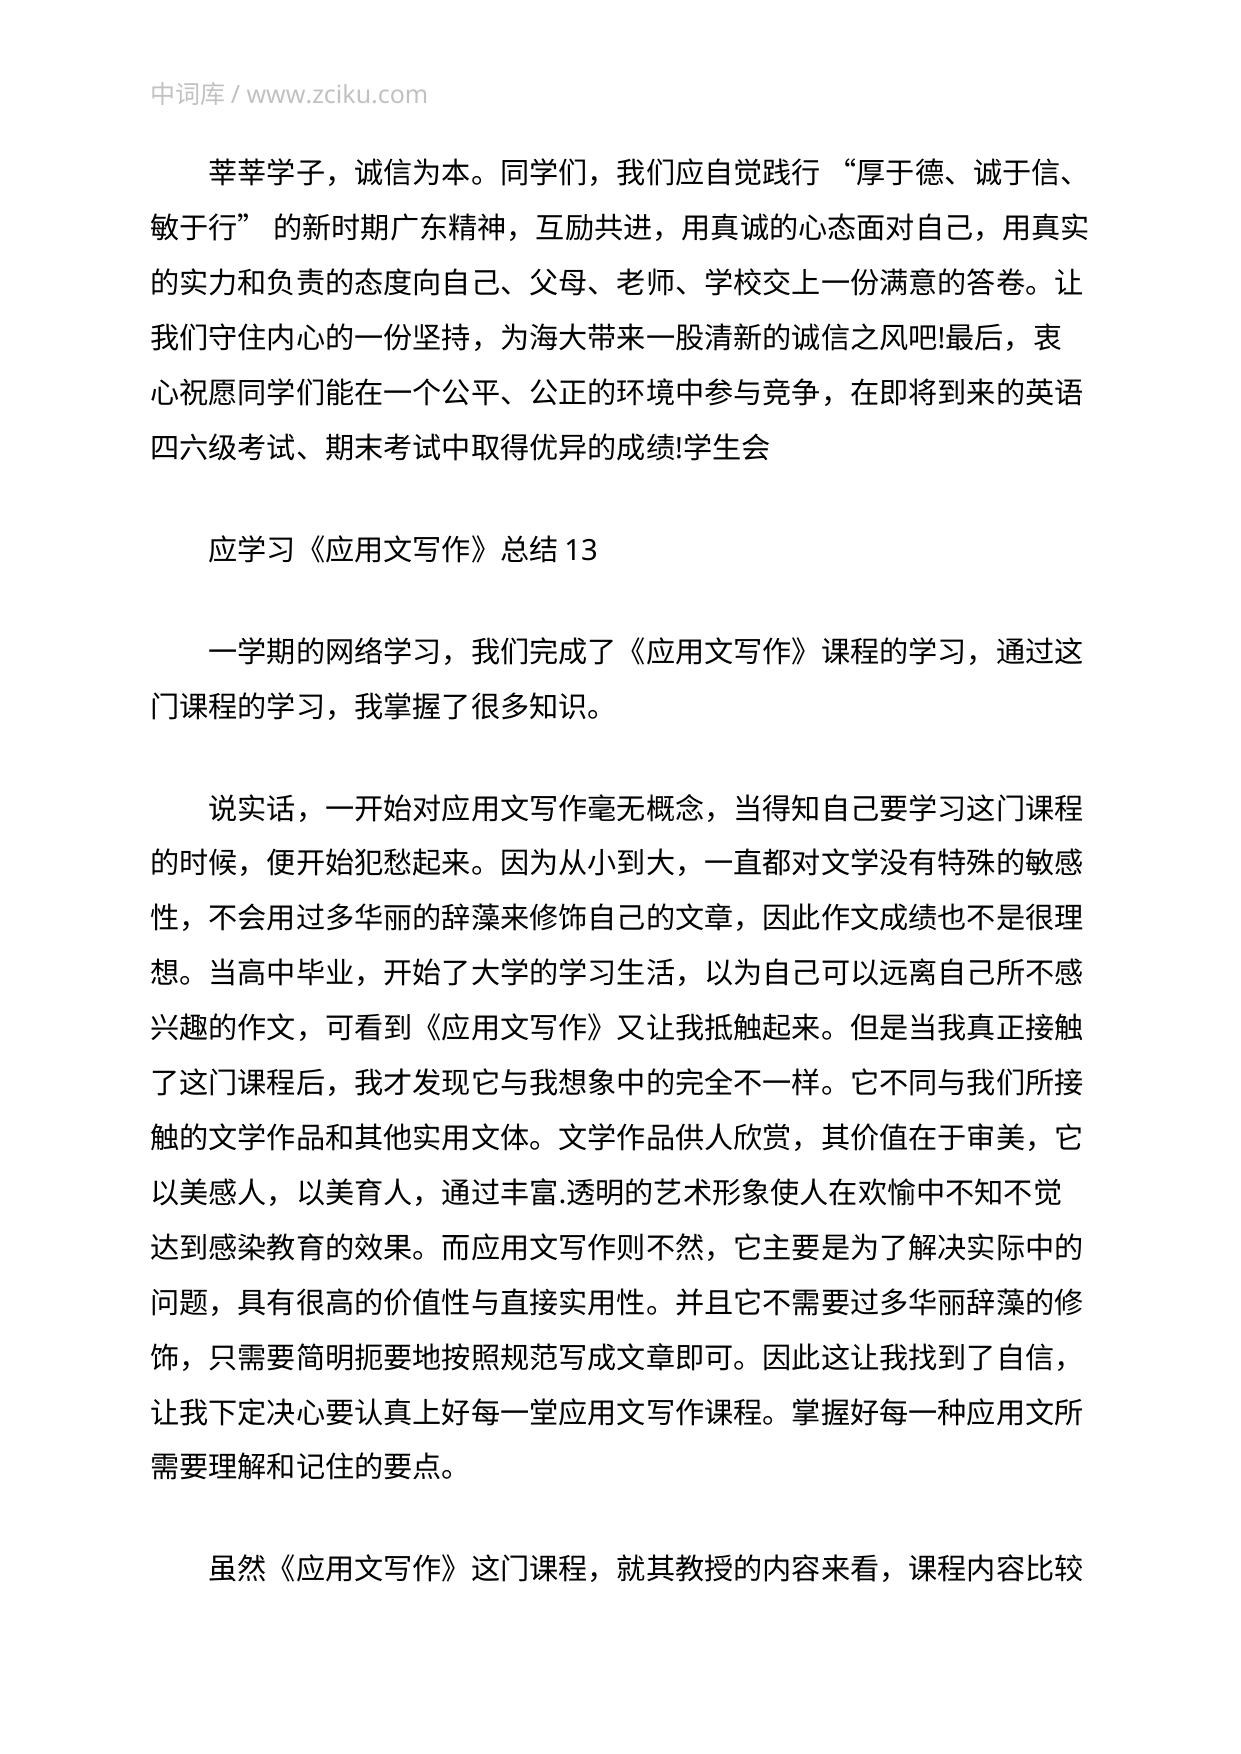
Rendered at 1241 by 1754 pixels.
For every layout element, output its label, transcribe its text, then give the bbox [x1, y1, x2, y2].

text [150, 1546, 1090, 1588]
text 说实话，一开始对应用文写作毫无概念，当得知自己要学习这门课程的时候，便开始犯愁起来。因为从小到大，一直都对文学没有特殊的敏感性，不会用过多华丽的辞藻来修饰自己的文章，因此作文成绩也不是很理想。当高中毕业，开始了大学的学习生活，以为自己可以远离自己所不感兴趣的作文，可看到《应用文写作》又让我抵触起来。但是当我真正接触了这门课程后，我才发现它与我想象中的完全不一样。它不同与我们所接触的文学作品和其他实用文体。文学作品供人欣赏，其价值在于审美，它以美感人，以美育人，通过丰富.透明的艺术形象使人在欢愉中不知不觉达到感染教育的效果。而应用文写作则不然，它主要是为了解决实际中的问题，具有很高的价值性与直接实用性。并且它不需要过多华丽辞藻的修饰，只需要简明扼要地按照规范写成文章即可。因此这让我找到了自信，让我下定决心要认真上好每一堂应用文写作课程。掌握好每一种应用文所需要理解和记住的要点。 [150, 785, 1090, 1486]
text 莘莘学子，诚信为本。同学们，我们应自觉践行 “厚于德、诚于信、敏于行” 的新时期广东精神，互励共进，用真诚的心态面对自己，用真实的实力和负责的态度向自己、父母、老师、学校交上一份满意的答卷。让我们守住内心的一份坚持，为海大带来一股清新的诚信之风吧!最后，衷心祝愿同学们能在一个公平、公正的环境中参与竞争，在即将到来的英语四六级考试、期末考试中取得优异的成绩!学生会 [150, 150, 1090, 467]
text 应学习《应用文写作》总结13 [150, 527, 1090, 569]
text 一学期的网络学习，我们完成了《应用文写作》课程的学习，通过这门课程的学习，我掌握了很多知识。 [150, 628, 1090, 726]
